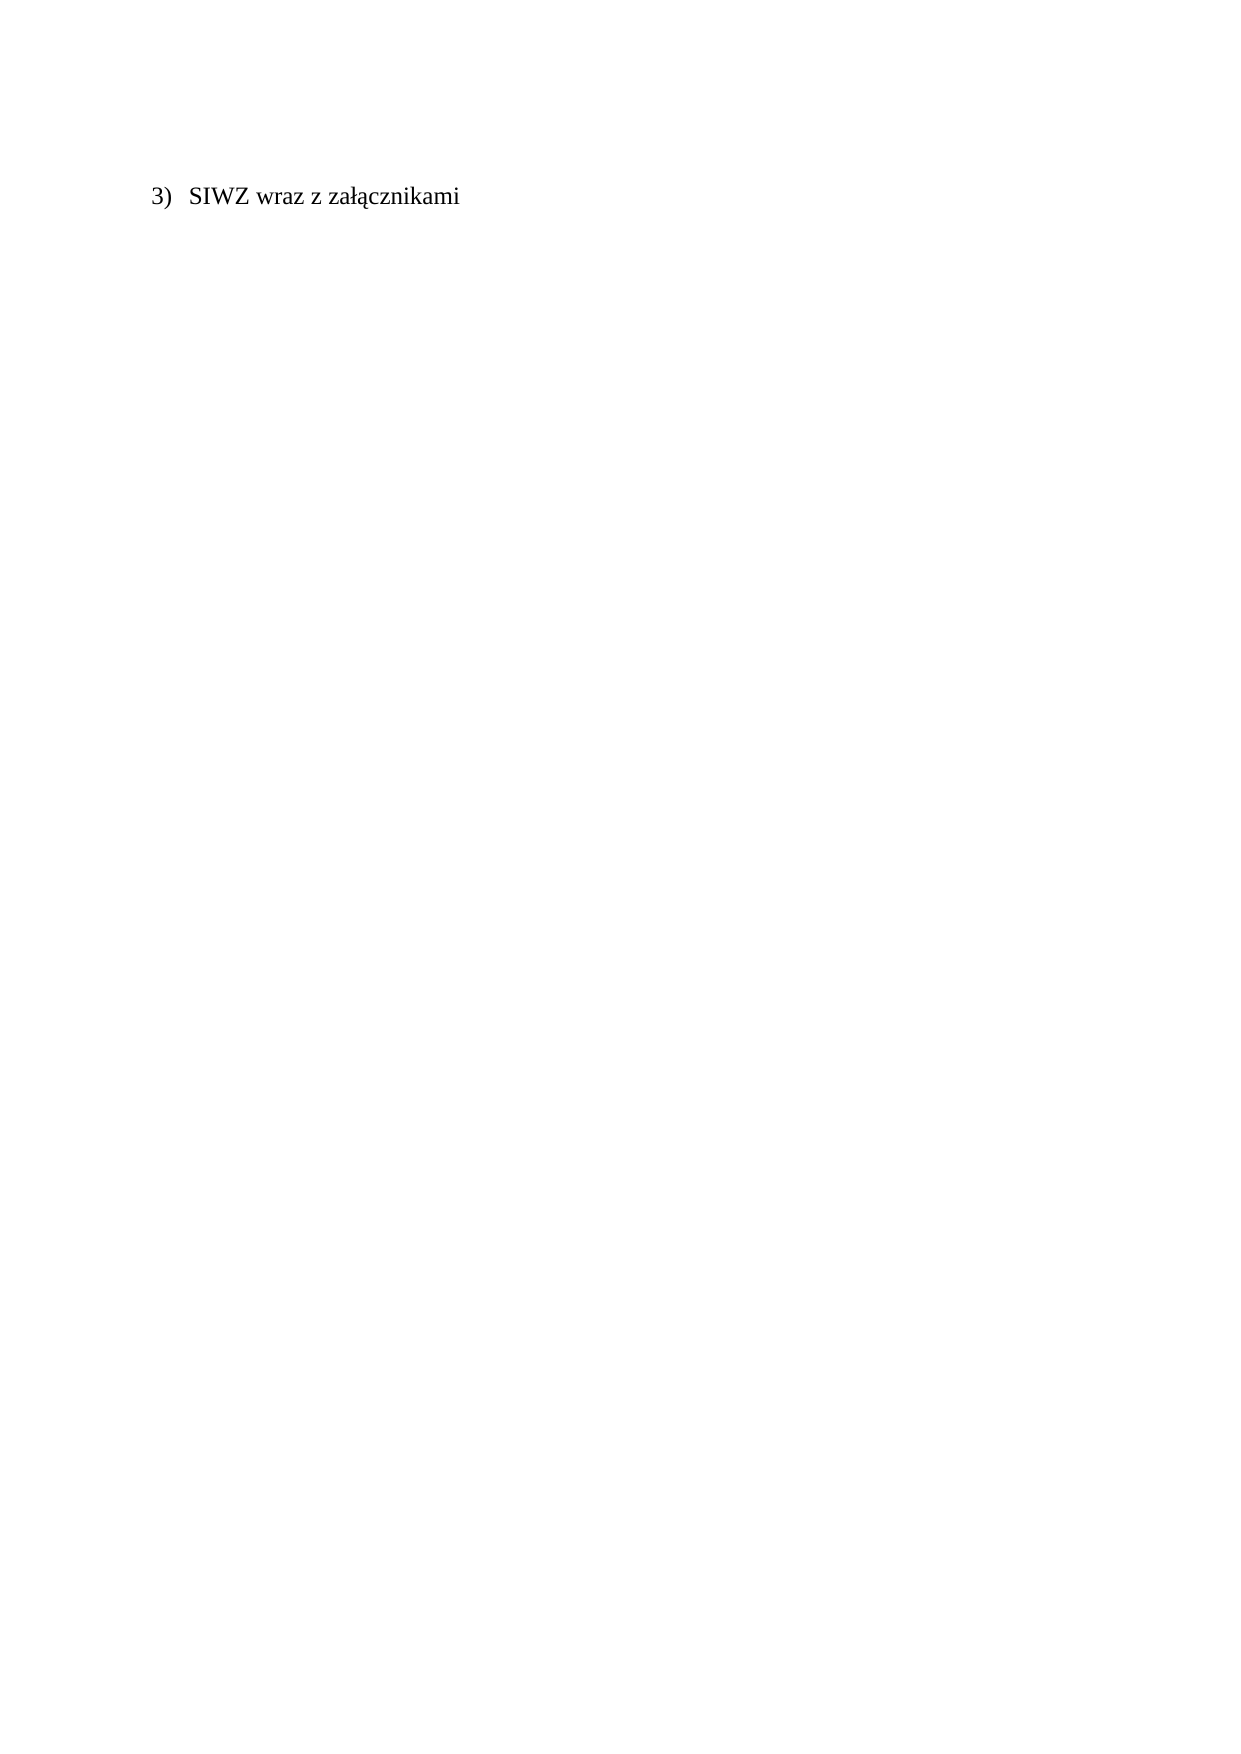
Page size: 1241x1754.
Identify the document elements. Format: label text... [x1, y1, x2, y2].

list SIWZ wraz z załącznikami [151, 181, 1096, 210]
